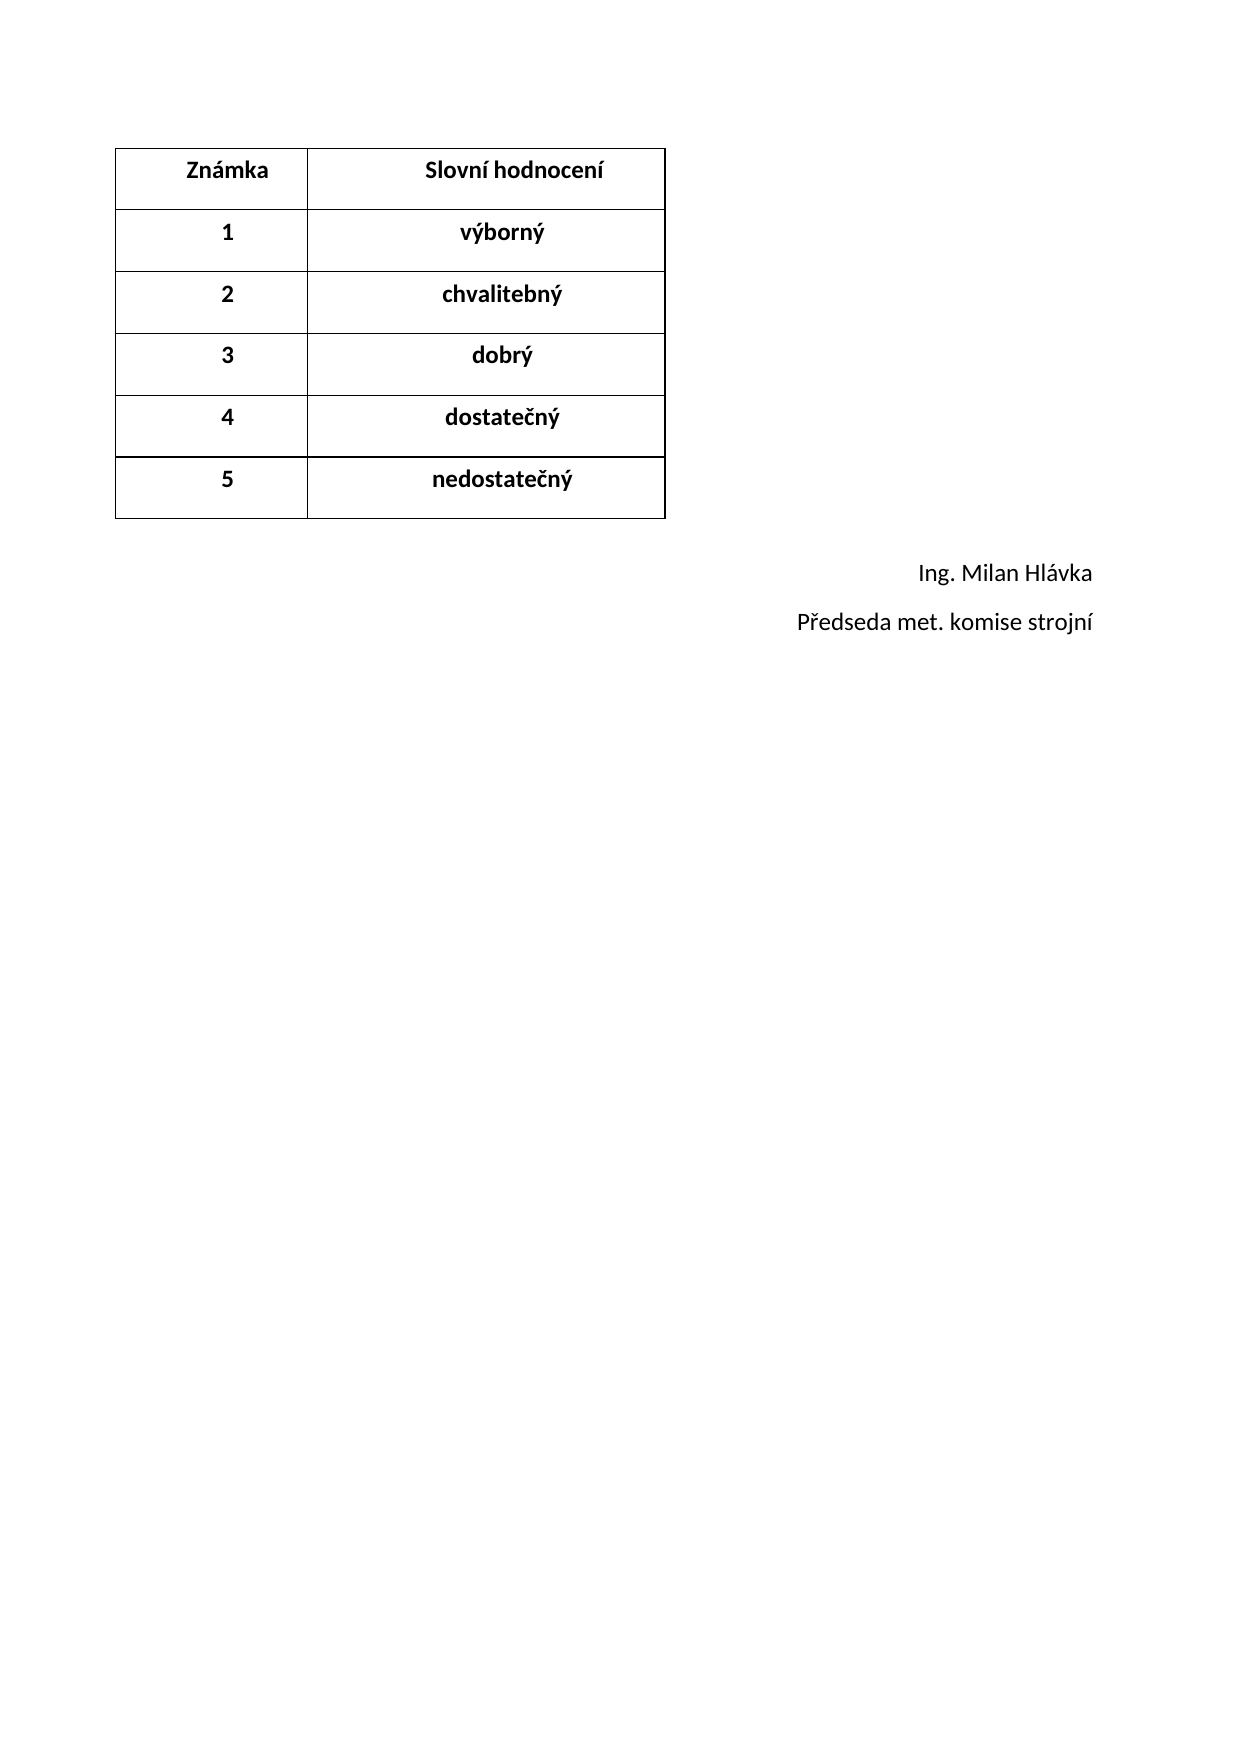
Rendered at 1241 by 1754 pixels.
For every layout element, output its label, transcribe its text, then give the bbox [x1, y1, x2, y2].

table_cell chvalitebný [308, 272, 664, 333]
table_cell výborný [308, 210, 664, 271]
table_cell nedostatečný [308, 458, 664, 518]
table_cell 4 [116, 396, 307, 456]
table_cell dostatečný [308, 396, 664, 456]
table_cell 1 [116, 210, 307, 271]
text Předseda met. komise strojní [148, 606, 1093, 637]
table_cell dobrý [308, 334, 664, 395]
text Ing. Milan Hlávka [148, 557, 1093, 587]
table_cell 3 [116, 334, 307, 395]
table_header Slovní hodnocení [308, 149, 664, 209]
table_header Známka [116, 149, 307, 209]
table_cell 2 [116, 272, 307, 333]
table_cell 5 [116, 458, 307, 518]
